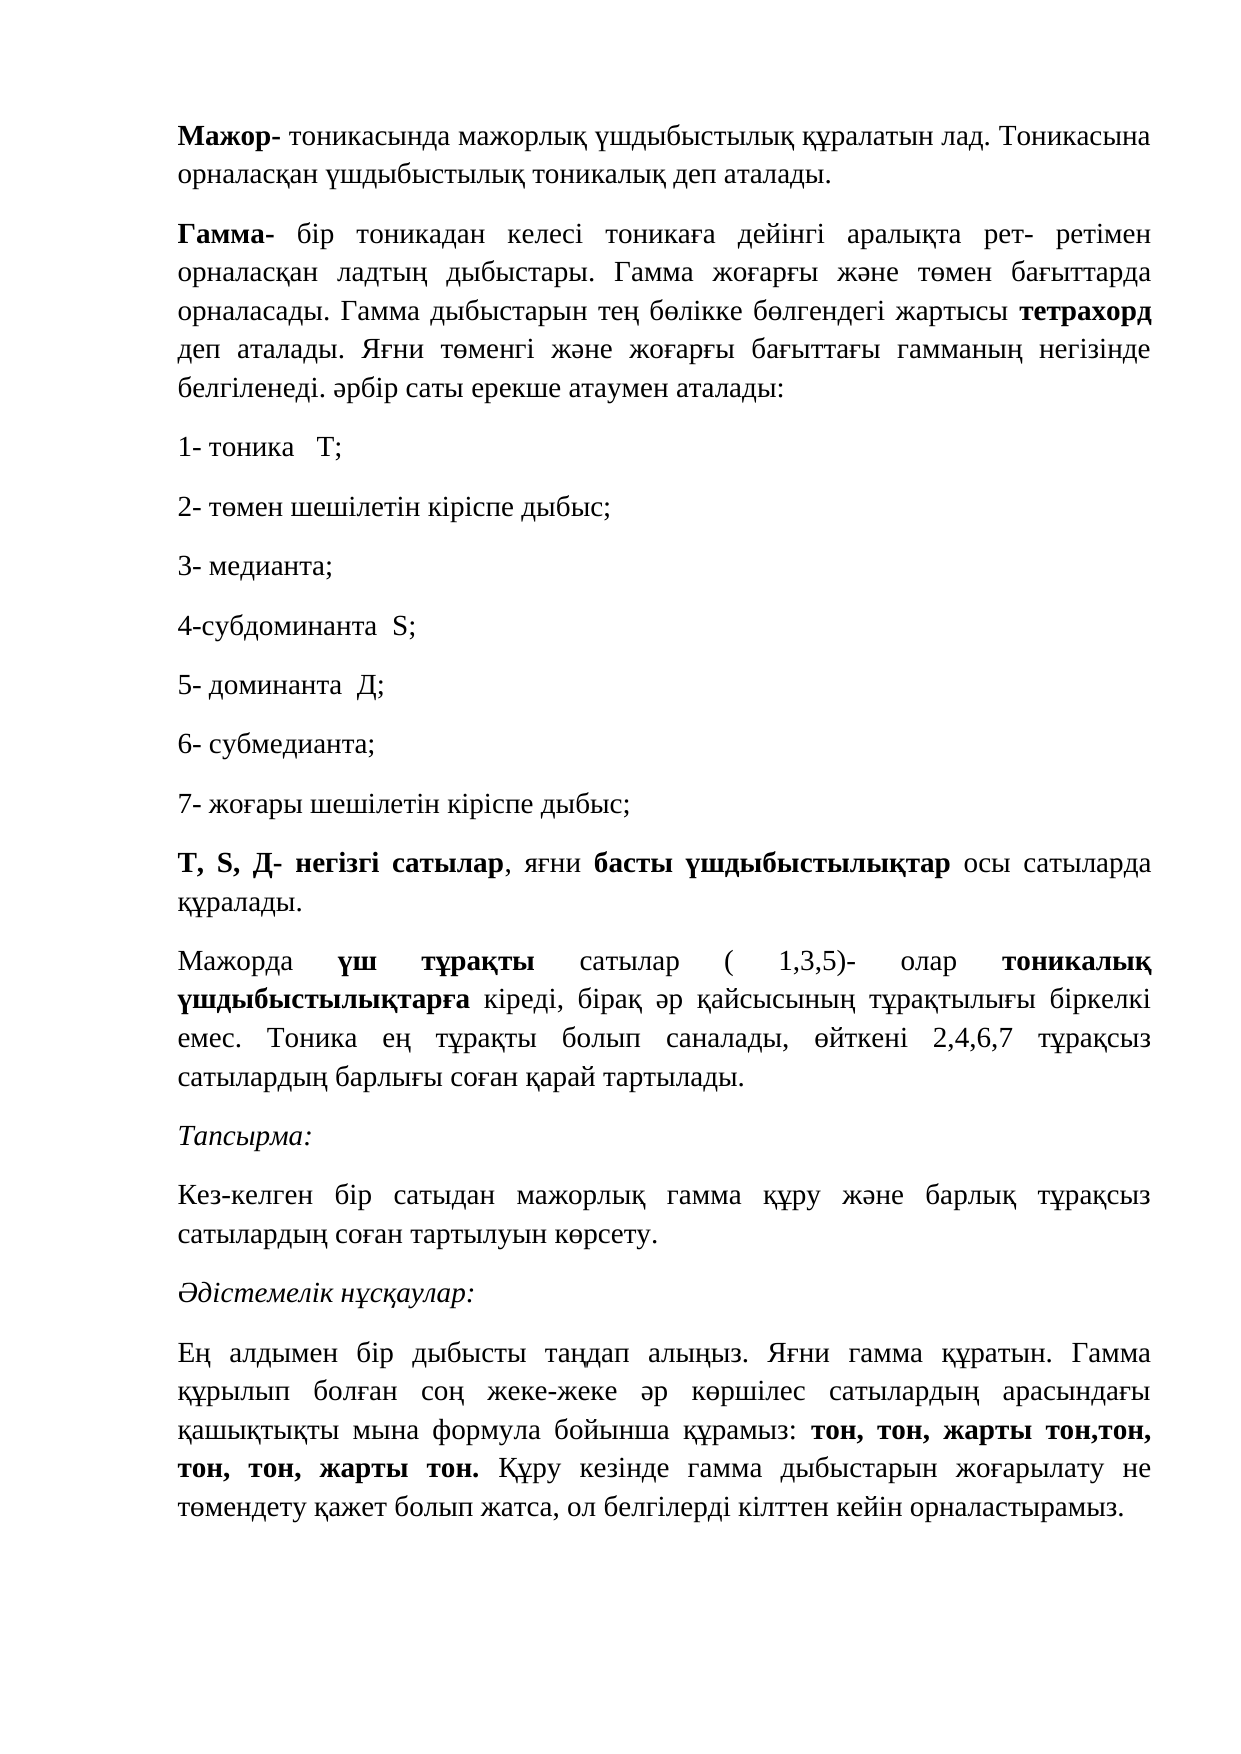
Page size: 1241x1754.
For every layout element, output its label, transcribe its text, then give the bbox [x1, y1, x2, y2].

text Мажор- тоникасында мажорлық үшдыбыстылық құралатын лад. Тоникасына орналасқан үшдыбыстылық тоникалық деп аталады. [177, 118, 1152, 190]
text 2- төмен шешілетін кіріспе дыбыс; [177, 489, 1152, 522]
text Т, S, Д- негізгі сатылар, яғни басты үшдыбыстылықтар осы сатыларда құралады. [177, 845, 1152, 917]
text Әдістемелік нұсқаулар: [177, 1275, 1152, 1309]
text Гамма- бір тоникадан келесі тоникаға дейінгі аралықта рет- ретімен орналасқан ладтың дыбыстары. Гамма жоғарғы және төмен бағыттарда орналасады. Гамма дыбыстарын тең бөлікке бөлгендегі жартысы тетрахорд деп аталады. Яғни төменгі және жоғарғы бағыттағы гамманың негізінде белгіленеді. әрбір саты ерекше атаумен аталады: [177, 216, 1152, 404]
text Тапсырма: [177, 1118, 1152, 1152]
text Мажорда үш тұрақты сатылар ( 1,3,5)- олар тоникалық үшдыбыстылықтарға кіреді, бірақ әр қайсысының тұрақтылығы біркелкі емес. Тоника ең тұрақты болып саналады, өйткені 2,4,6,7 тұрақсыз сатылардың барлығы соған қарай тартылады. [177, 943, 1152, 1092]
text 4-субдоминанта S; [177, 608, 1152, 641]
text 1- тоника Т; [177, 429, 1152, 463]
text 6- субмедианта; [177, 726, 1152, 760]
text 3- медианта; [177, 548, 1152, 582]
text Кез-келген бір сатыдан мажорлық гамма құру және барлық тұрақсыз сатылардың соған тартылуын көрсету. [177, 1177, 1152, 1249]
text 5- доминанта Д; [177, 667, 1152, 701]
text 7- жоғары шешілетін кіріспе дыбыс; [177, 786, 1152, 819]
text Ең алдымен бір дыбысты таңдап алыңыз. Яғни гамма құратын. Гамма құрылып болған соң жеке-жеке әр көршілес сатылардың арасындағы қашықтықты мына формула бойынша құрамыз: тон, тон, жарты тон,тон, тон, тон, жарты тон. Құру кезінде гамма дыбыстарын жоғарылату не төмендету қажет болып жатса, ол белгілерді кілттен кейін орналастырамыз. [177, 1335, 1152, 1522]
